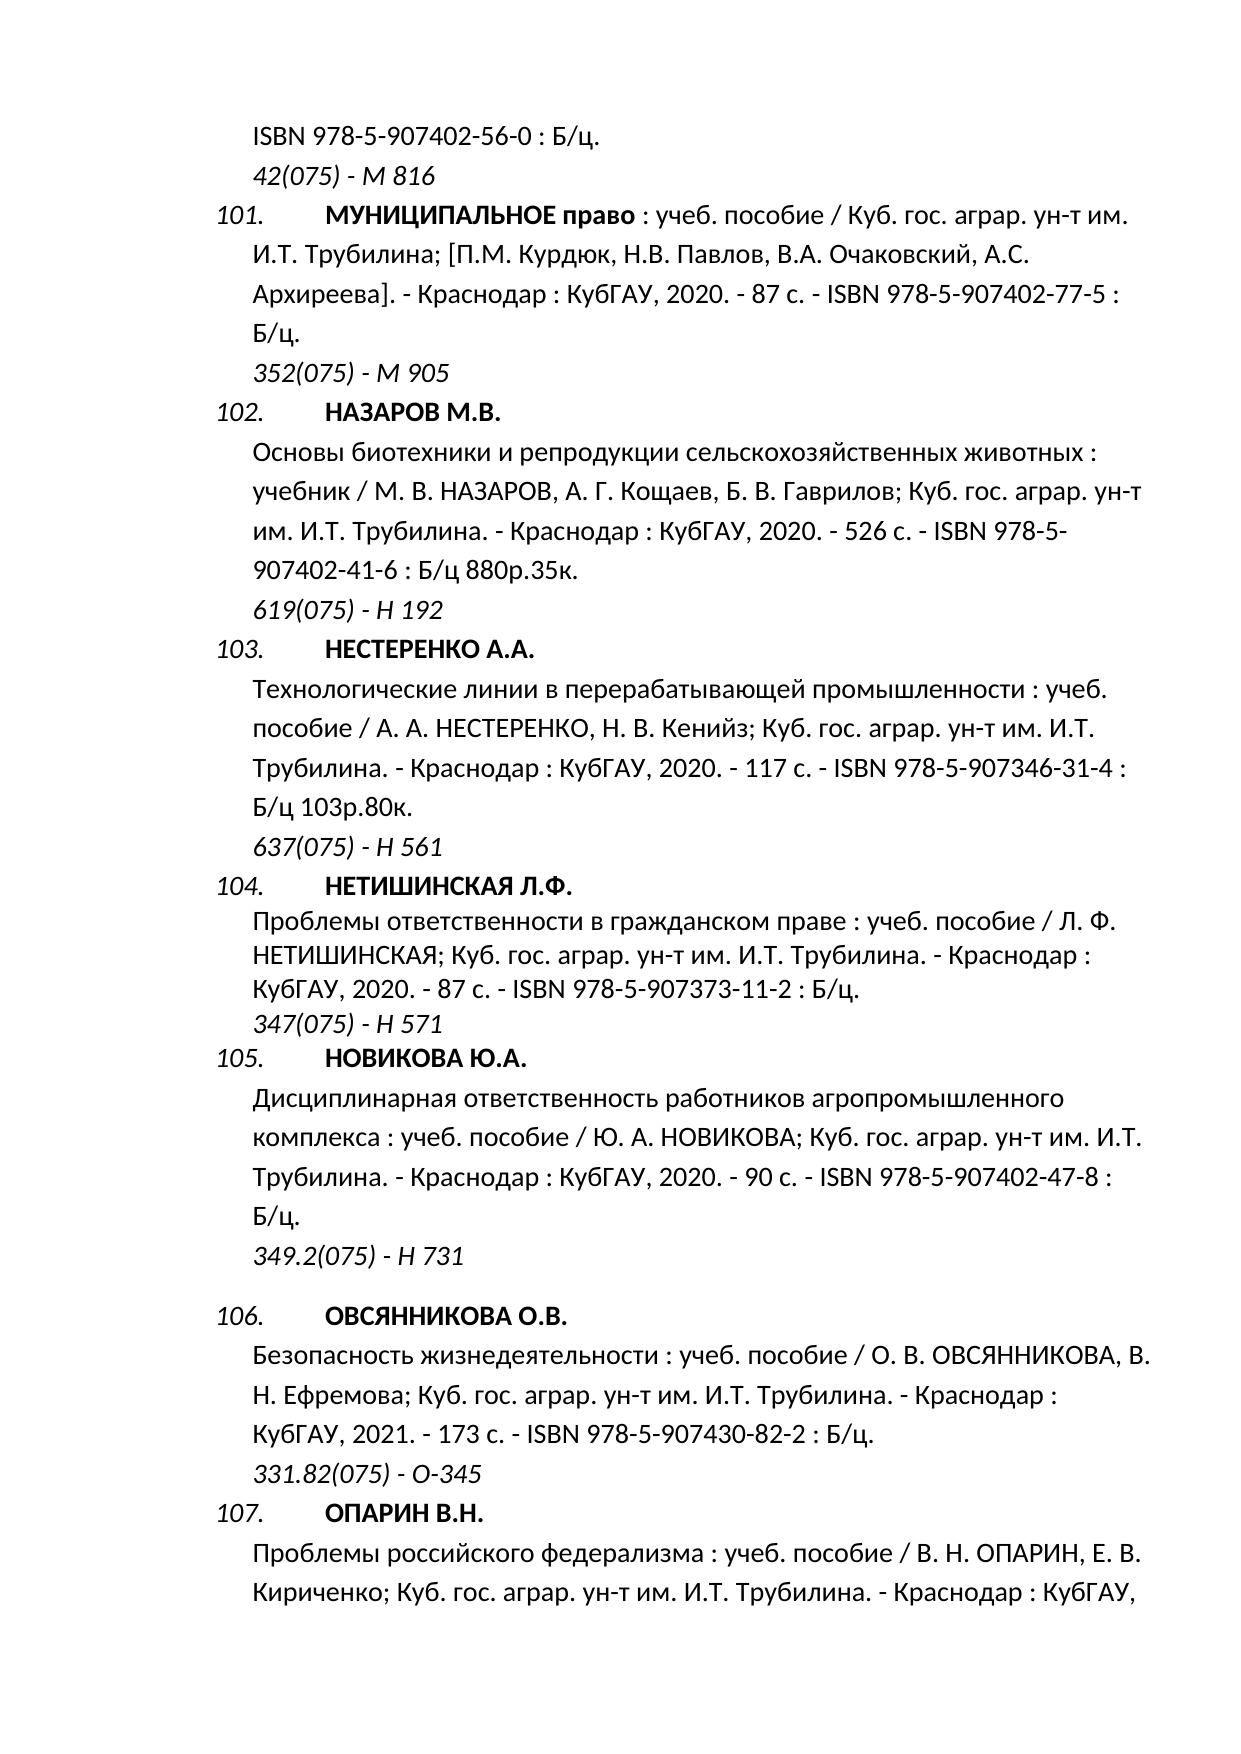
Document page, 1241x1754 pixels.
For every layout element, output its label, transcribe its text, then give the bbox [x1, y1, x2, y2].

list НЕТИШИНСКАЯ Л.Ф. Проблемы ответственности в гражданском праве : учеб. пособие / Л. Ф. НЕТИШИНСКАЯ; Куб. гос. аграр. ун-т им. И.Т. Трубилина. - Краснодар : КубГАУ, 2020. - 87 с. - ISBN 978-5-907373-11-2 : Б/ц. 347(075) - Н 571 [215, 868, 1152, 1040]
list НОВИКОВА Ю.А. Дисциплинарная ответственность работников агропромышленного комплекса : учеб. пособие / Ю. А. НОВИКОВА; Куб. гос. аграр. ун-т им. И.Т. Трубилина. - Краснодар : КубГАУ, 2020. - 90 с. - ISBN 978-5-907402-47-8 : Б/ц. 349.2(075) - Н 731 [215, 1040, 1152, 1272]
list МУНИЦИПАЛЬНОЕ право : учеб. пособие / Куб. гос. аграр. ун-т им. И.Т. Трубилина; [П.М. Курдюк, Н.В. Павлов, В.А. Очаковский, А.С. Архиреева]. - Краснодар : КубГАУ, 2020. - 87 с. - ISBN 978-5-907402-77-5 : Б/ц. 352(075) - М 905 [215, 197, 1152, 389]
list НЕСТЕРЕНКО А.А. Технологические линии в перерабатывающей промышленности : учеб. пособие / А. А. НЕСТЕРЕНКО, Н. В. Кенийз; Куб. гос. аграр. ун-т им. И.Т. Трубилина. - Краснодар : КубГАУ, 2020. - 117 с. - ISBN 978-5-907346-31-4 : Б/ц 103р.80к. 637(075) - Н 561 [215, 631, 1152, 863]
list ОВСЯННИКОВА О.В. Безопасность жизнедеятельности : учеб. пособие / О. В. ОВСЯННИКОВА, В. Н. Ефремова; Куб. гос. аграр. ун-т им. И.Т. Трубилина. - Краснодар : КубГАУ, 2021. - 173 с. - ISBN 978-5-907430-82-2 : Б/ц. 331.82(075) - О-345 [215, 1298, 1152, 1490]
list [215, 118, 1152, 192]
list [215, 1495, 1152, 1608]
list НАЗАРОВ М.В. Основы биотехники и репродукции сельскохозяйственных животных : учебник / М. В. НАЗАРОВ, А. Г. Кощаев, Б. В. Гаврилов; Куб. гос. аграр. ун-т им. И.Т. Трубилина. - Краснодар : КубГАУ, 2020. - 526 с. - ISBN 978-5-907402-41-6 : Б/ц 880р.35к. 619(075) - Н 192 [215, 394, 1152, 626]
